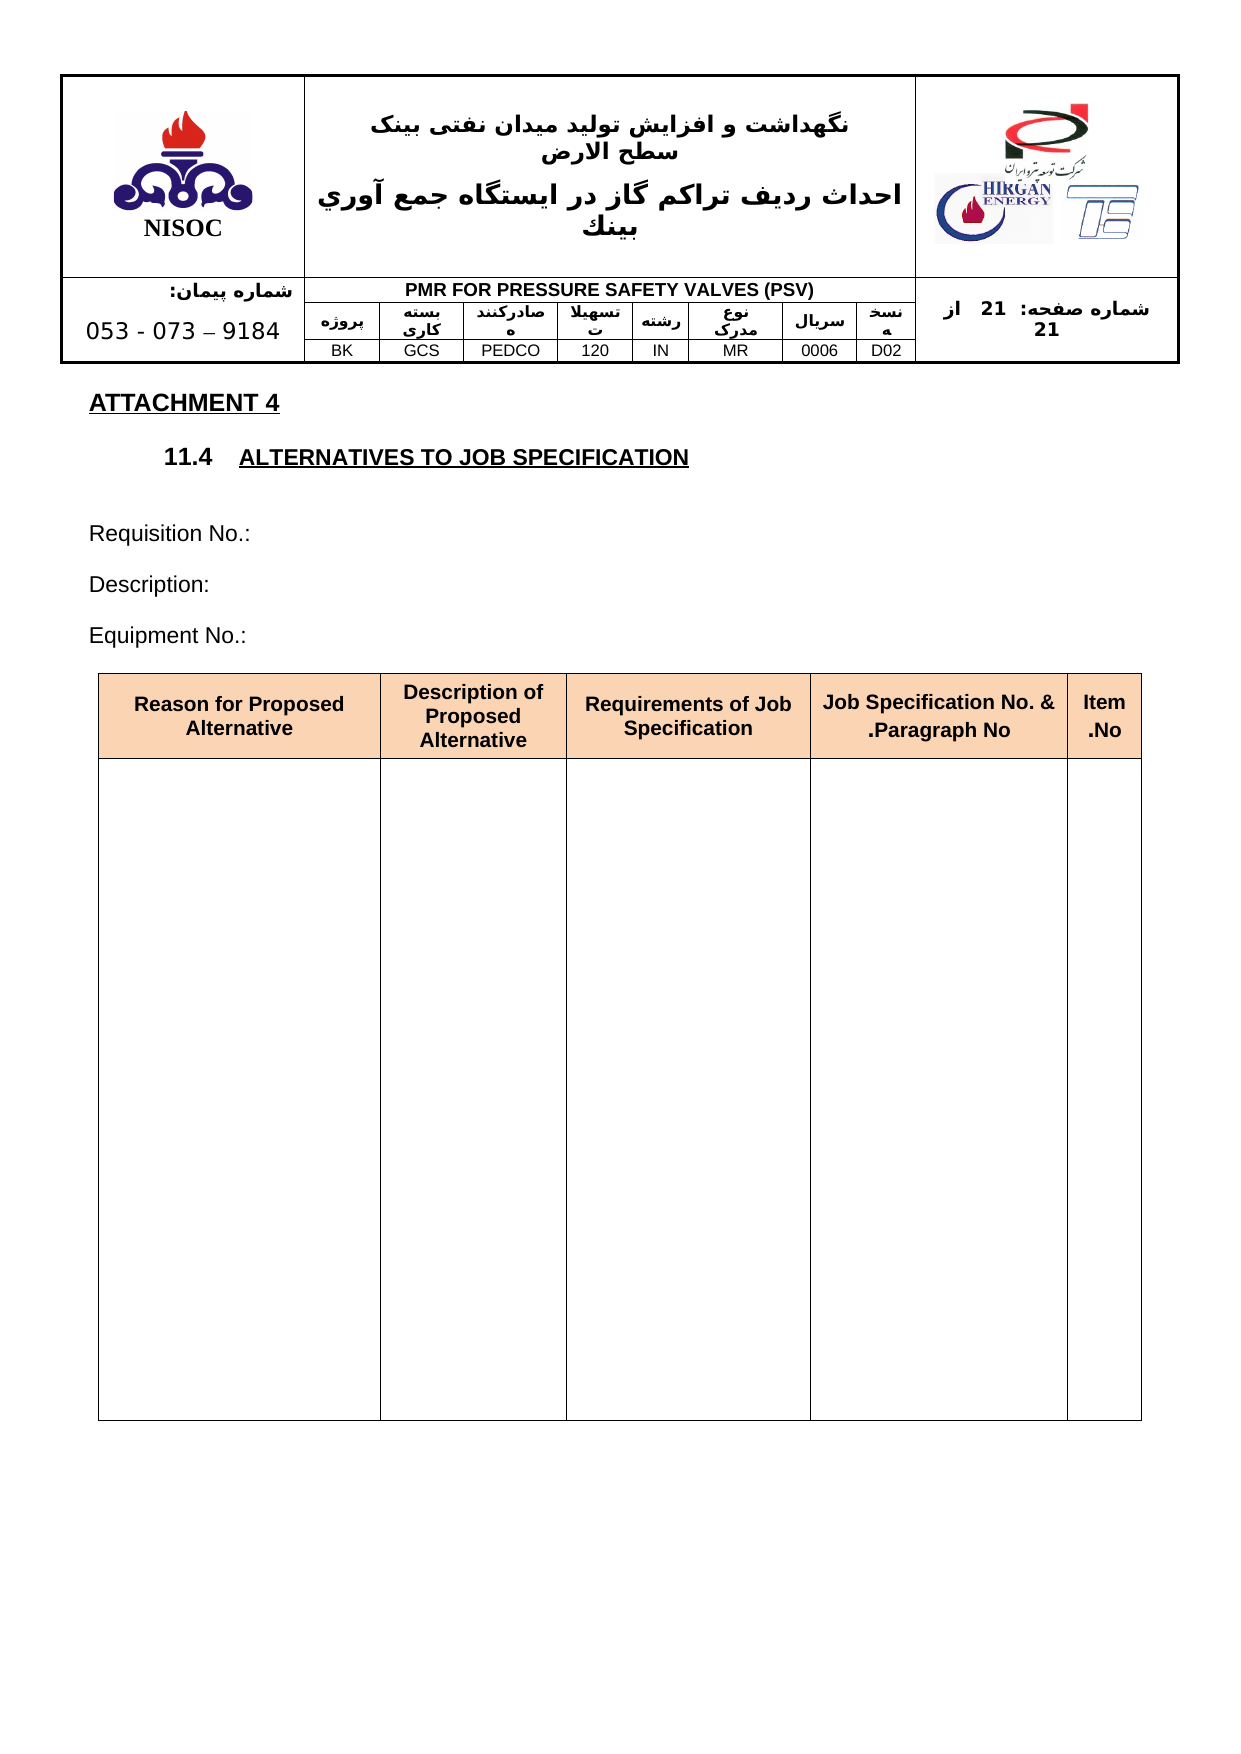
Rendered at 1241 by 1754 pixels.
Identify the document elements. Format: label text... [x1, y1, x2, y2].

table_cell [99, 759, 380, 1419]
table_cell [811, 759, 1067, 1419]
table_header Reason for Proposed Alternative [99, 674, 380, 758]
text Description: [89, 571, 1152, 597]
table_cell [381, 759, 566, 1419]
table_header Job Specification No. & Paragraph No. [811, 674, 1067, 758]
table_header Requirements of Job Specification [567, 674, 810, 758]
subtitle ALTERNATIVES TO JOB SPECIFICATION [164, 442, 1152, 471]
table_header Description of Proposed Alternative [381, 674, 566, 758]
table_cell [567, 759, 810, 1419]
table_header Item No. [1068, 674, 1141, 758]
picture [934, 103, 1089, 244]
text Requisition No.: [89, 519, 1152, 546]
subtitle ATTACHMENT 4 [89, 388, 1152, 417]
text Equipment No.: [89, 622, 1152, 648]
picture [113, 111, 253, 214]
table_cell [1068, 759, 1141, 1419]
